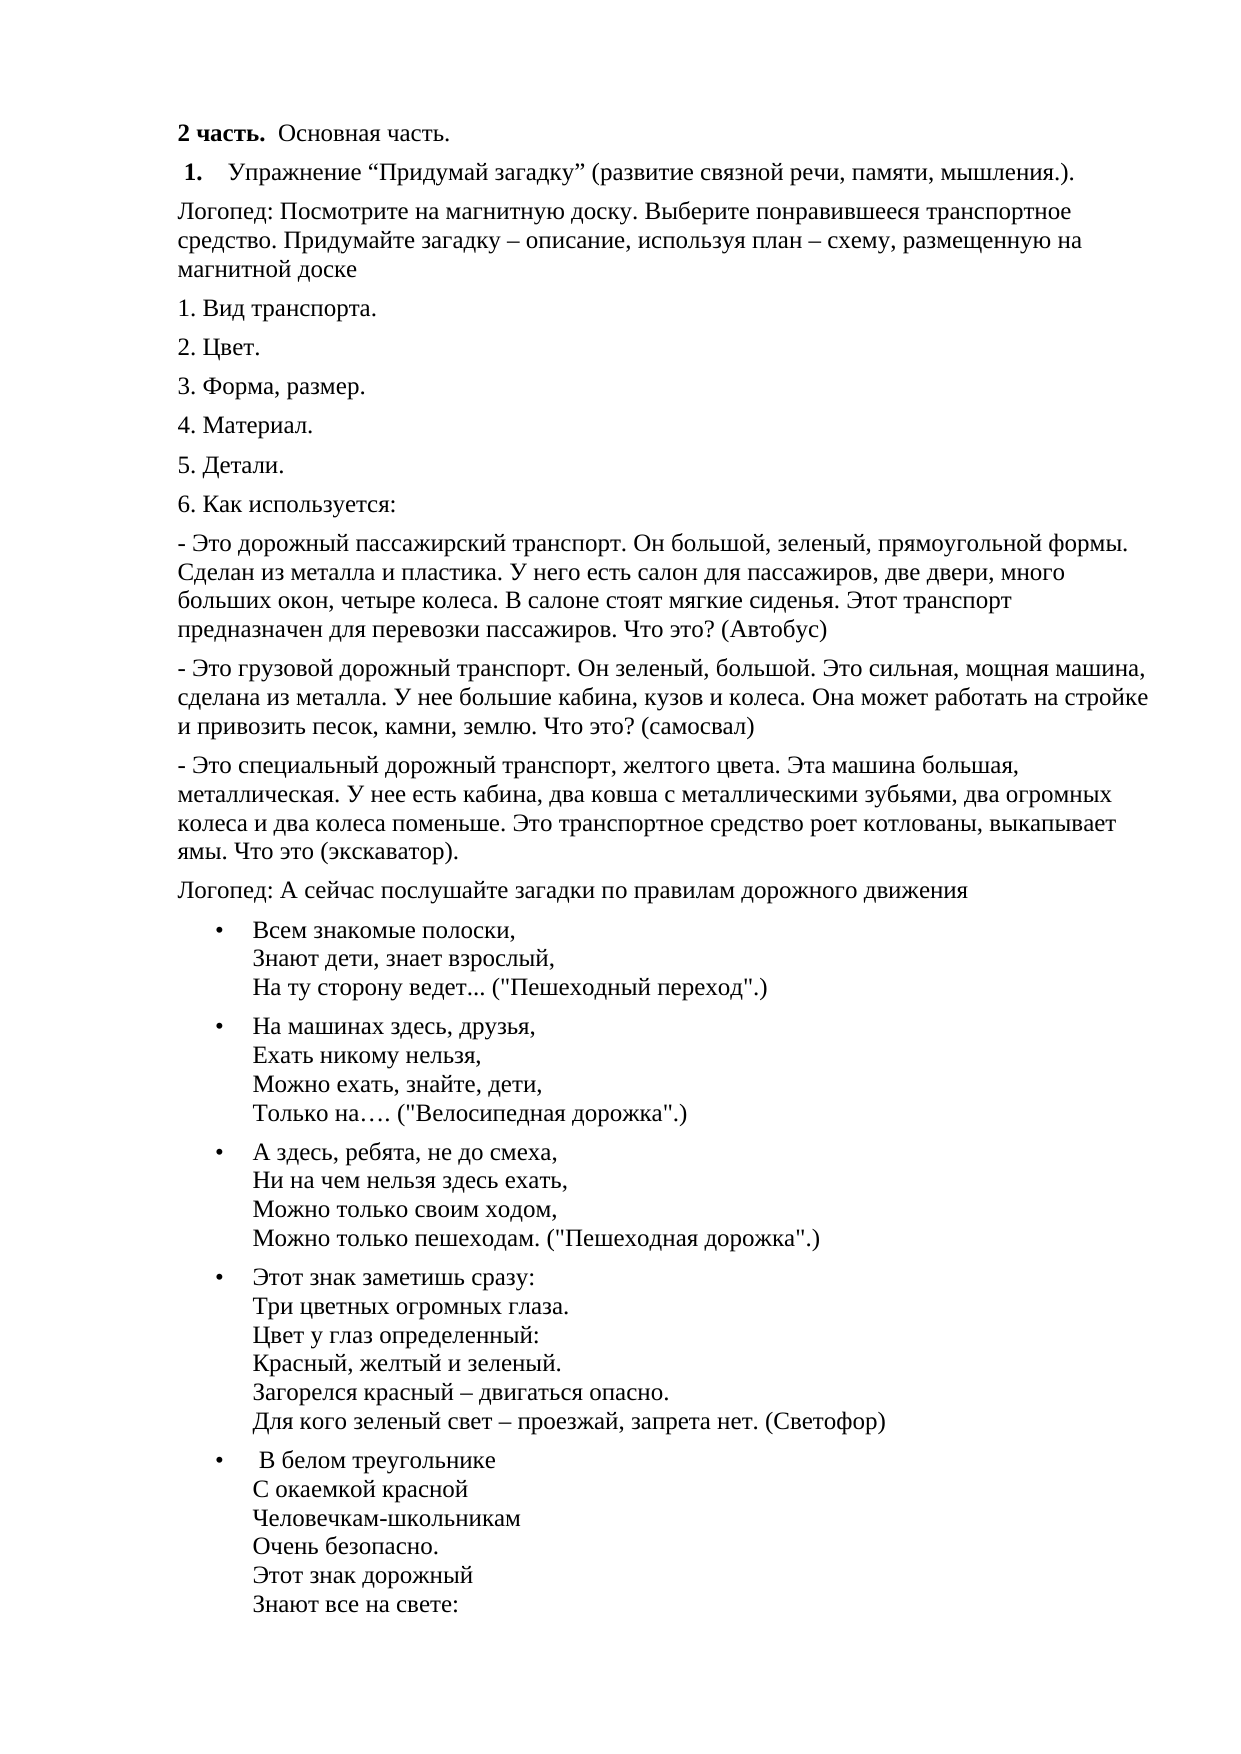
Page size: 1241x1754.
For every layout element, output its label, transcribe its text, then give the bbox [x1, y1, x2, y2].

text Логопед: Посмотрите на магнитную доску. Выберите понравившееся транспортное средство. Придумайте загадку – описание, используя план – схему, размещенную на магнитной доске [177, 196, 1152, 283]
text 1. Вид транспорта. [177, 293, 1152, 322]
list На машинах здесь, друзья, Ехать никому нельзя, Можно ехать, знайте, дети, Только на…. ("Велосипедная дорожка".) [215, 1011, 1152, 1126]
text Логопед: А сейчас послушайте загадки по правилам дорожного движения [177, 876, 1152, 904]
list Упражнение “Придумай загадку” (развитие связной речи, памяти, мышления.). [183, 157, 1152, 186]
list А здесь, ребята, не до смеха, Ни на чем нельзя здесь ехать, Можно только своим ходом, Можно только пешеходам. ("Пешеходная дорожка".) [215, 1137, 1152, 1252]
text - Это дорожный пассажирский транспорт. Он большой, зеленый, прямоугольной формы. Сделан из металла и пластика. У него есть салон для пассажиров, две двери, много больших окон, четыре колеса. В салоне стоят мягкие сиденья. Этот транспорт предназначен для перевозки пассажиров. Что это? (Автобус) [177, 528, 1152, 643]
text 3. Форма, размер. [177, 371, 1152, 400]
text - Это грузовой дорожный транспорт. Он зеленый, большой. Это сильная, мощная машина, сделана из металла. У нее большие кабина, кузов и колеса. Она может работать на стройке и привозить песок, камни, землю. Что это? (самосвал) [177, 653, 1152, 740]
text 5. Детали. [177, 450, 1152, 478]
text - Это специальный дорожный транспорт, желтого цвета. Эта машина большая, металлическая. У нее есть кабина, два ковша с металлическими зубьями, два огромных колеса и два колеса поменьше. Это транспортное средство роет котлованы, выкапывает ямы. Что это (экскаватор). [177, 750, 1152, 865]
text 6. Как используется: [177, 489, 1152, 518]
text 4. Материал. [177, 411, 1152, 439]
list Всем знакомые полоски, Знают дети, знает взрослый, На ту сторону ведет... ("Пешеходный переход".) [215, 915, 1152, 1001]
text 2. Цвет. [177, 332, 1152, 361]
text 2 часть. Основная часть. [177, 118, 1152, 147]
list Этот знак заметишь сразу: Три цветных огромных глаза. Цвет у глаз определенный: Красный, желтый и зеленый. Загорелся красный – двигаться опасно. Для кого зеленый свет – проезжай, запрета нет. (Светофор) [215, 1262, 1152, 1435]
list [215, 1445, 1152, 1618]
